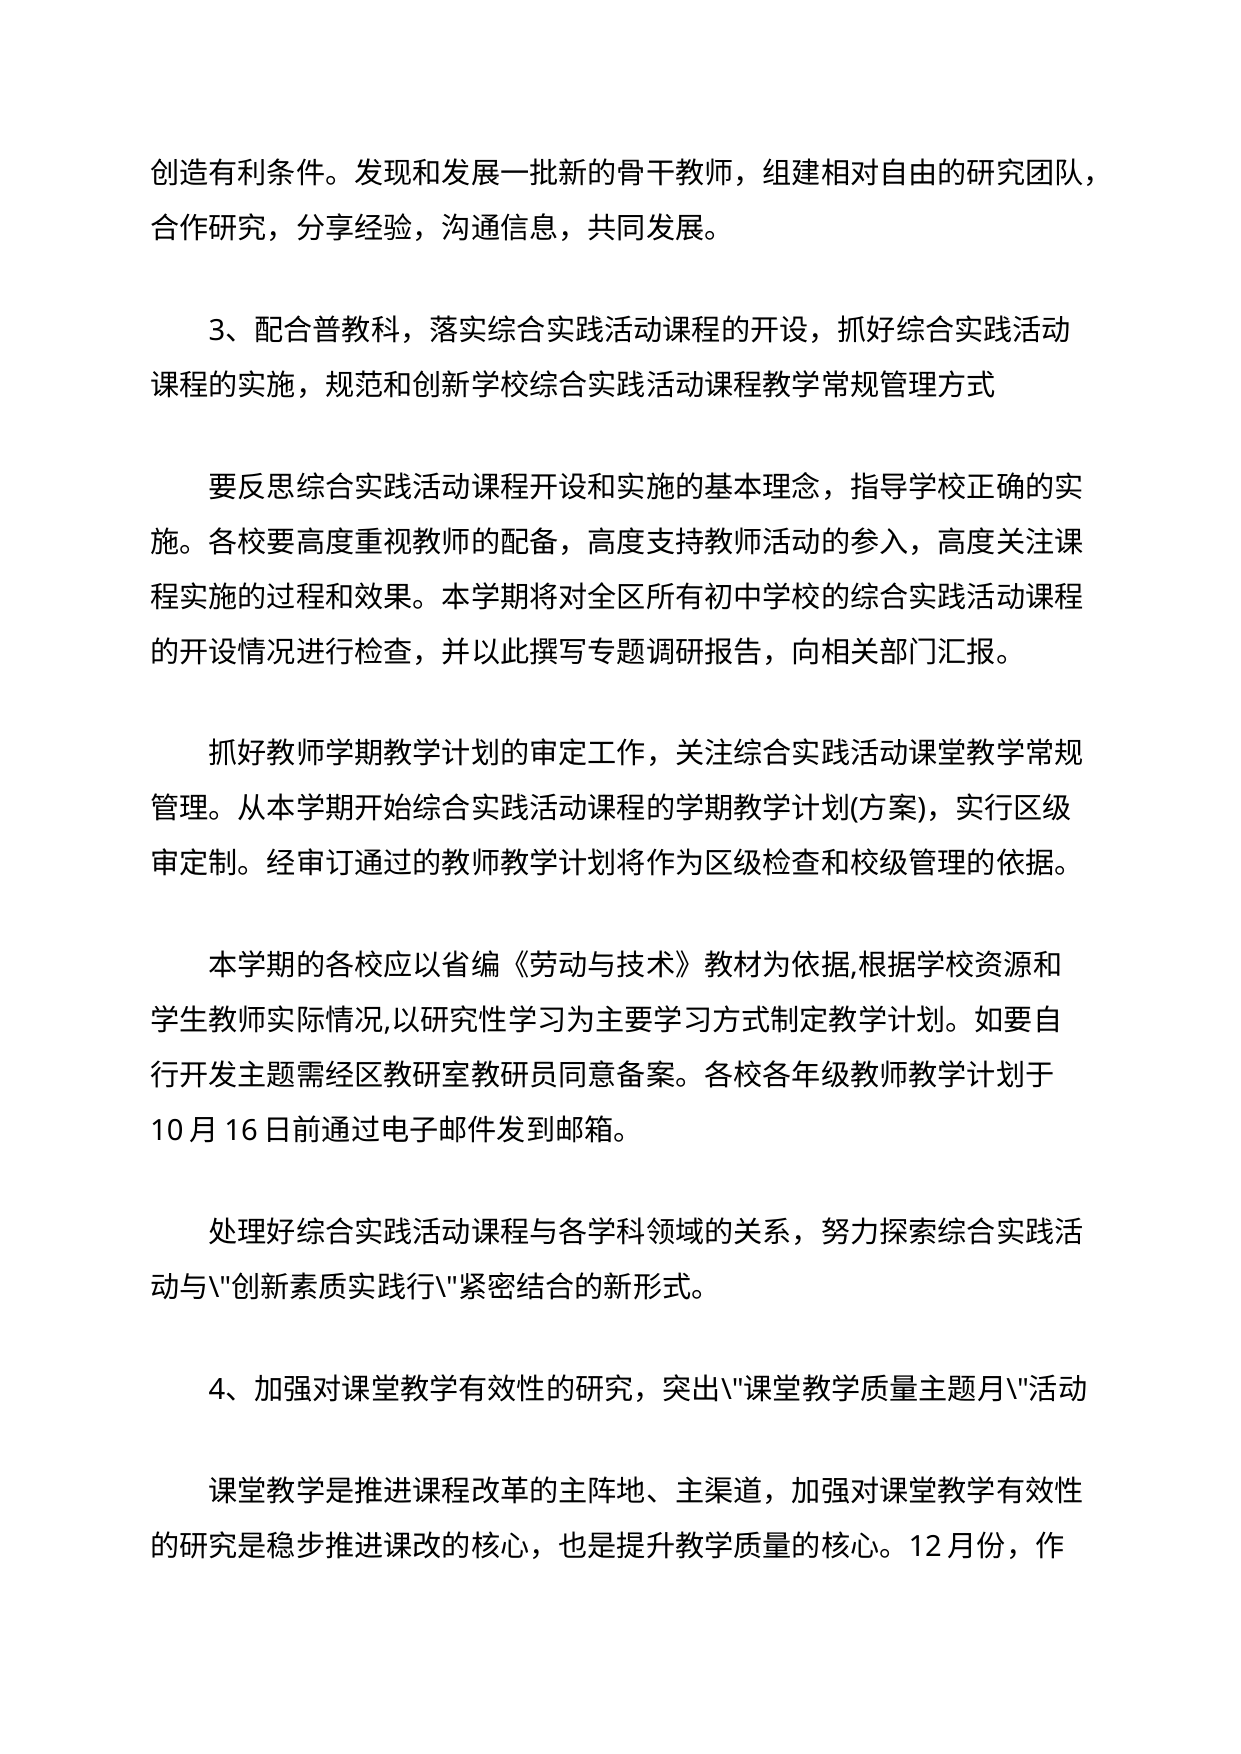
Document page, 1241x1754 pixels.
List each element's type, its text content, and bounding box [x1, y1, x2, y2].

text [150, 150, 1090, 247]
text 本学期的各校应以省编《劳动与技术》教材为依据,根据学校资源和学生教师实际情况,以研究性学习为主要学习方式制定教学计划。如要自行开发主题需经区教研室教研员同意备案。各校各年级教师教学计划于10月16日前通过电子邮件发到邮箱。 [150, 942, 1090, 1149]
text 4、加强对课堂教学有效性的研究，突出\"课堂教学质量主题月\"活动 [150, 1365, 1090, 1408]
text 3、配合普教科，落实综合实践活动课程的开设，抓好综合实践活动课程的实施，规范和创新学校综合实践活动课程教学常规管理方式 [150, 307, 1090, 404]
text 要反思综合实践活动课程开设和实施的基本理念，指导学校正确的实施。各校要高度重视教师的配备，高度支持教师活动的参入，高度关注课程实施的过程和效果。本学期将对全区所有初中学校的综合实践活动课程的开设情况进行检查，并以此撰写专题调研报告，向相关部门汇报。 [150, 463, 1090, 670]
text 抓好教师学期教学计划的审定工作，关注综合实践活动课堂教学常规管理。从本学期开始综合实践活动课程的学期教学计划(方案)，实行区级审定制。经审订通过的教师教学计划将作为区级检查和校级管理的依据。 [150, 730, 1090, 882]
text 处理好综合实践活动课程与各学科领域的关系，努力探索综合实践活动与\"创新素质实践行\"紧密结合的新形式。 [150, 1208, 1090, 1306]
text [150, 1467, 1090, 1564]
